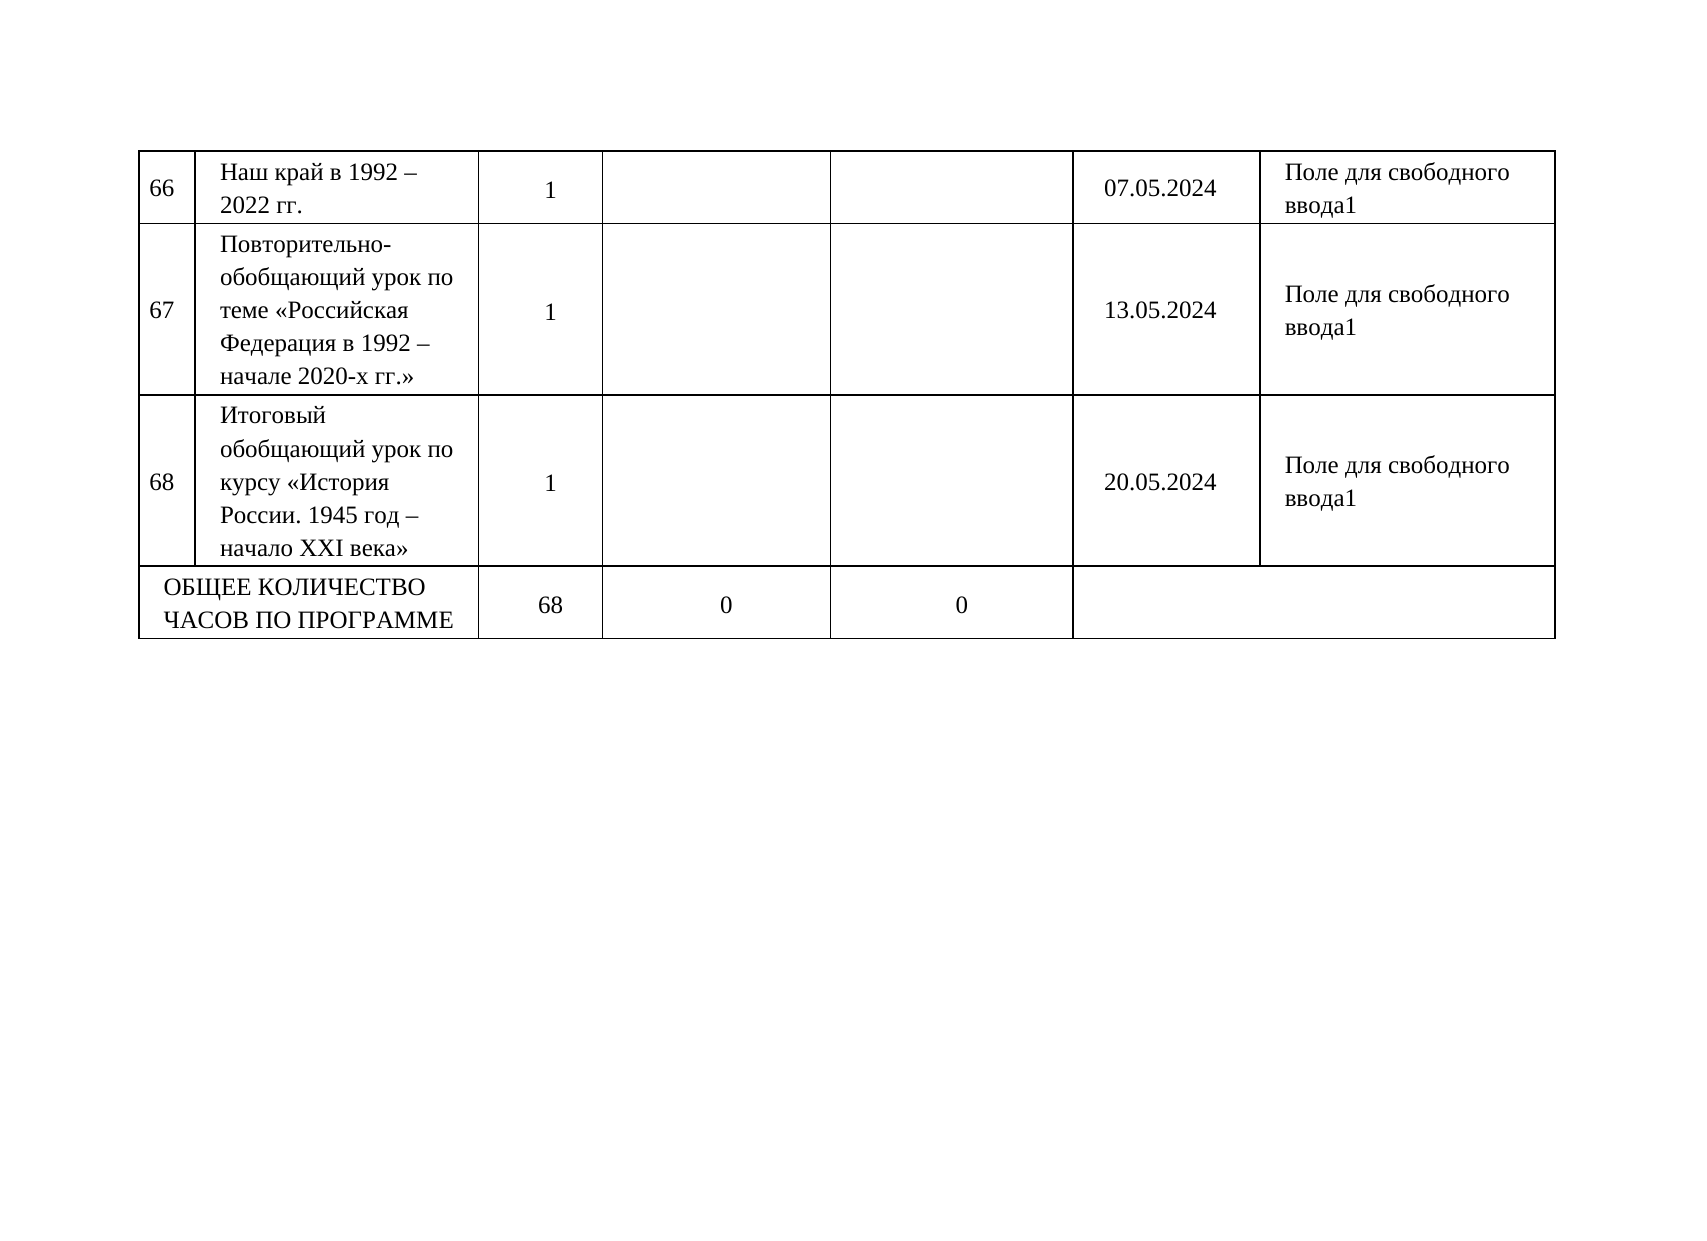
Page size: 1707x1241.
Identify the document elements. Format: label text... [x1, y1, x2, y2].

table_cell 0 [831, 567, 1072, 638]
table_cell [603, 396, 830, 565]
table_cell Наш край в 1992 – 2022 гг. [196, 152, 478, 222]
table_cell 07.05.2024 [1074, 152, 1259, 222]
table_cell 66 [140, 152, 194, 222]
table_cell [1074, 567, 1554, 638]
table_cell Поле для свободного ввода1 [1261, 224, 1554, 394]
table_cell 20.05.2024 [1074, 396, 1259, 565]
table_cell [831, 224, 1072, 394]
table_cell 1 [479, 396, 602, 565]
table_cell [831, 396, 1072, 565]
table_cell Итоговый обобщающий урок по курсу «История России. 1945 год – начало ХХI века» [196, 396, 478, 565]
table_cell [1261, 152, 1554, 222]
table_cell 13.05.2024 [1074, 224, 1259, 394]
table_cell 67 [140, 224, 194, 394]
table_cell Поле для свободного ввода1 [1261, 396, 1554, 565]
table_cell [831, 152, 1072, 222]
table_cell 1 [479, 152, 602, 222]
table_cell Повторительно-обобщающий урок по теме «Российская Федерация в 1992 – начале 2020-х гг.» [196, 224, 478, 394]
table_cell 1 [479, 224, 602, 394]
table_cell 68 [140, 396, 194, 565]
table_cell [603, 152, 830, 222]
table_cell 0 [603, 567, 830, 638]
table_cell 68 [479, 567, 602, 638]
table_cell [603, 224, 830, 394]
table_cell ОБЩЕЕ КОЛИЧЕСТВО ЧАСОВ ПО ПРОГРАММЕ [140, 567, 478, 638]
